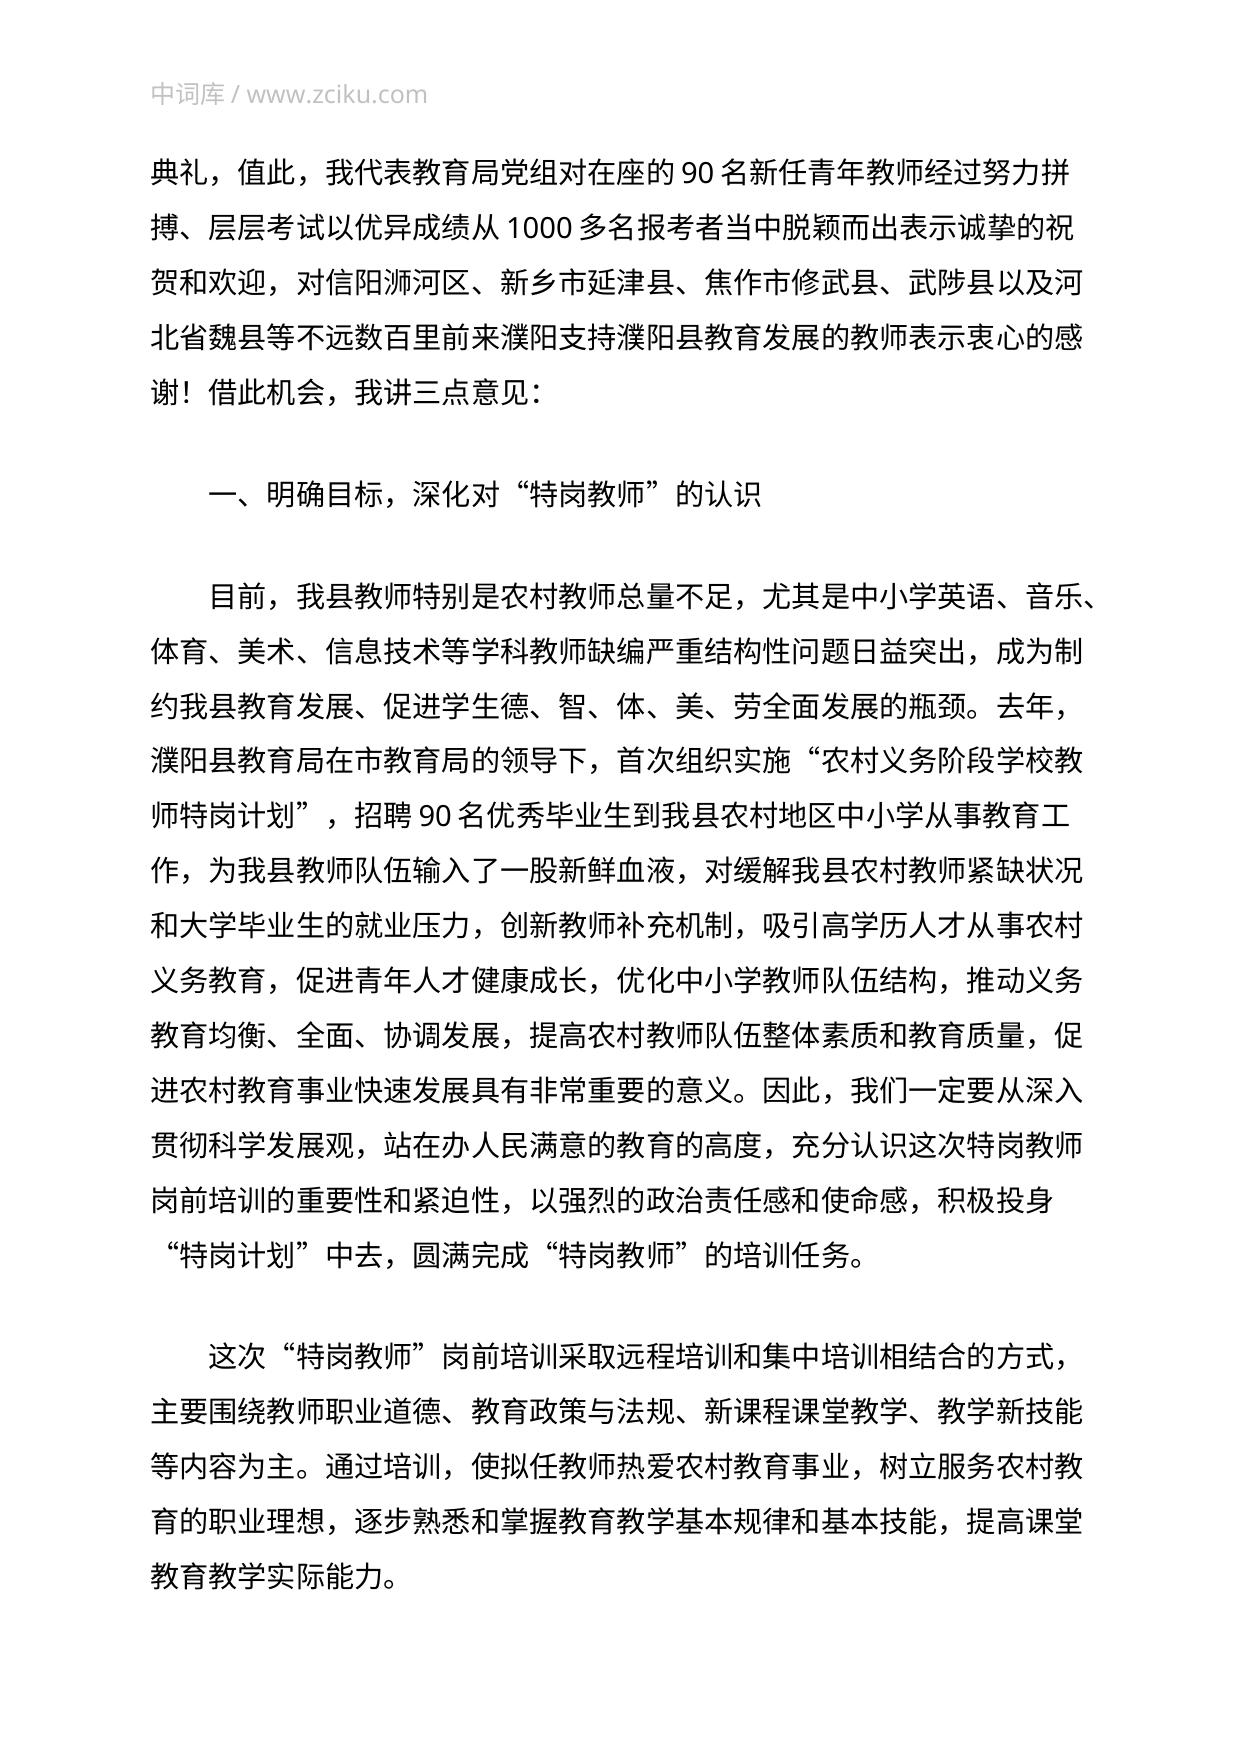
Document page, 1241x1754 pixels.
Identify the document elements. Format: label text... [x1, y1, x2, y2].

text 一、明确目标，深化对“特岗教师”的认识 [150, 472, 1090, 514]
text 目前，我县教师特别是农村教师总量不足，尤其是中小学英语、音乐、体育、美术、信息技术等学科教师缺编严重结构性问题日益突出，成为制约我县教育发展、促进学生德、智、体、美、劳全面发展的瓶颈。去年，濮阳县教育局在市教育局的领导下，首次组织实施“农村义务阶段学校教师特岗计划”，招聘90名优秀毕业生到我县农村地区中小学从事教育工作，为我县教师队伍输入了一股新鲜血液，对缓解我县农村教师紧缺状况和大学毕业生的就业压力，创新教师补充机制，吸引高学历人才从事农村义务教育，促进青年人才健康成长，优化中小学教师队伍结构，推动义务教育均衡、全面、协调发展，提高农村教师队伍整体素质和教育质量，促进农村教育事业快速发展具有非常重要的意义。因此，我们一定要从深入贯彻科学发展观，站在办人民满意的教育的高度，充分认识这次特岗教师岗前培训的重要性和紧迫性，以强烈的政治责任感和使命感，积极投身“特岗计划”中去，圆满完成“特岗教师”的培训任务。 [150, 573, 1090, 1274]
text 这次“特岗教师”岗前培训采取远程培训和集中培训相结合的方式，主要围绕教师职业道德、教育政策与法规、新课程课堂教学、教学新技能等内容为主。通过培训，使拟任教师热爱农村教育事业，树立服务农村教育的职业理想，逐步熟悉和掌握教育教学基本规律和基本技能，提高课堂教育教学实际能力。 [150, 1334, 1090, 1596]
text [150, 150, 1090, 412]
